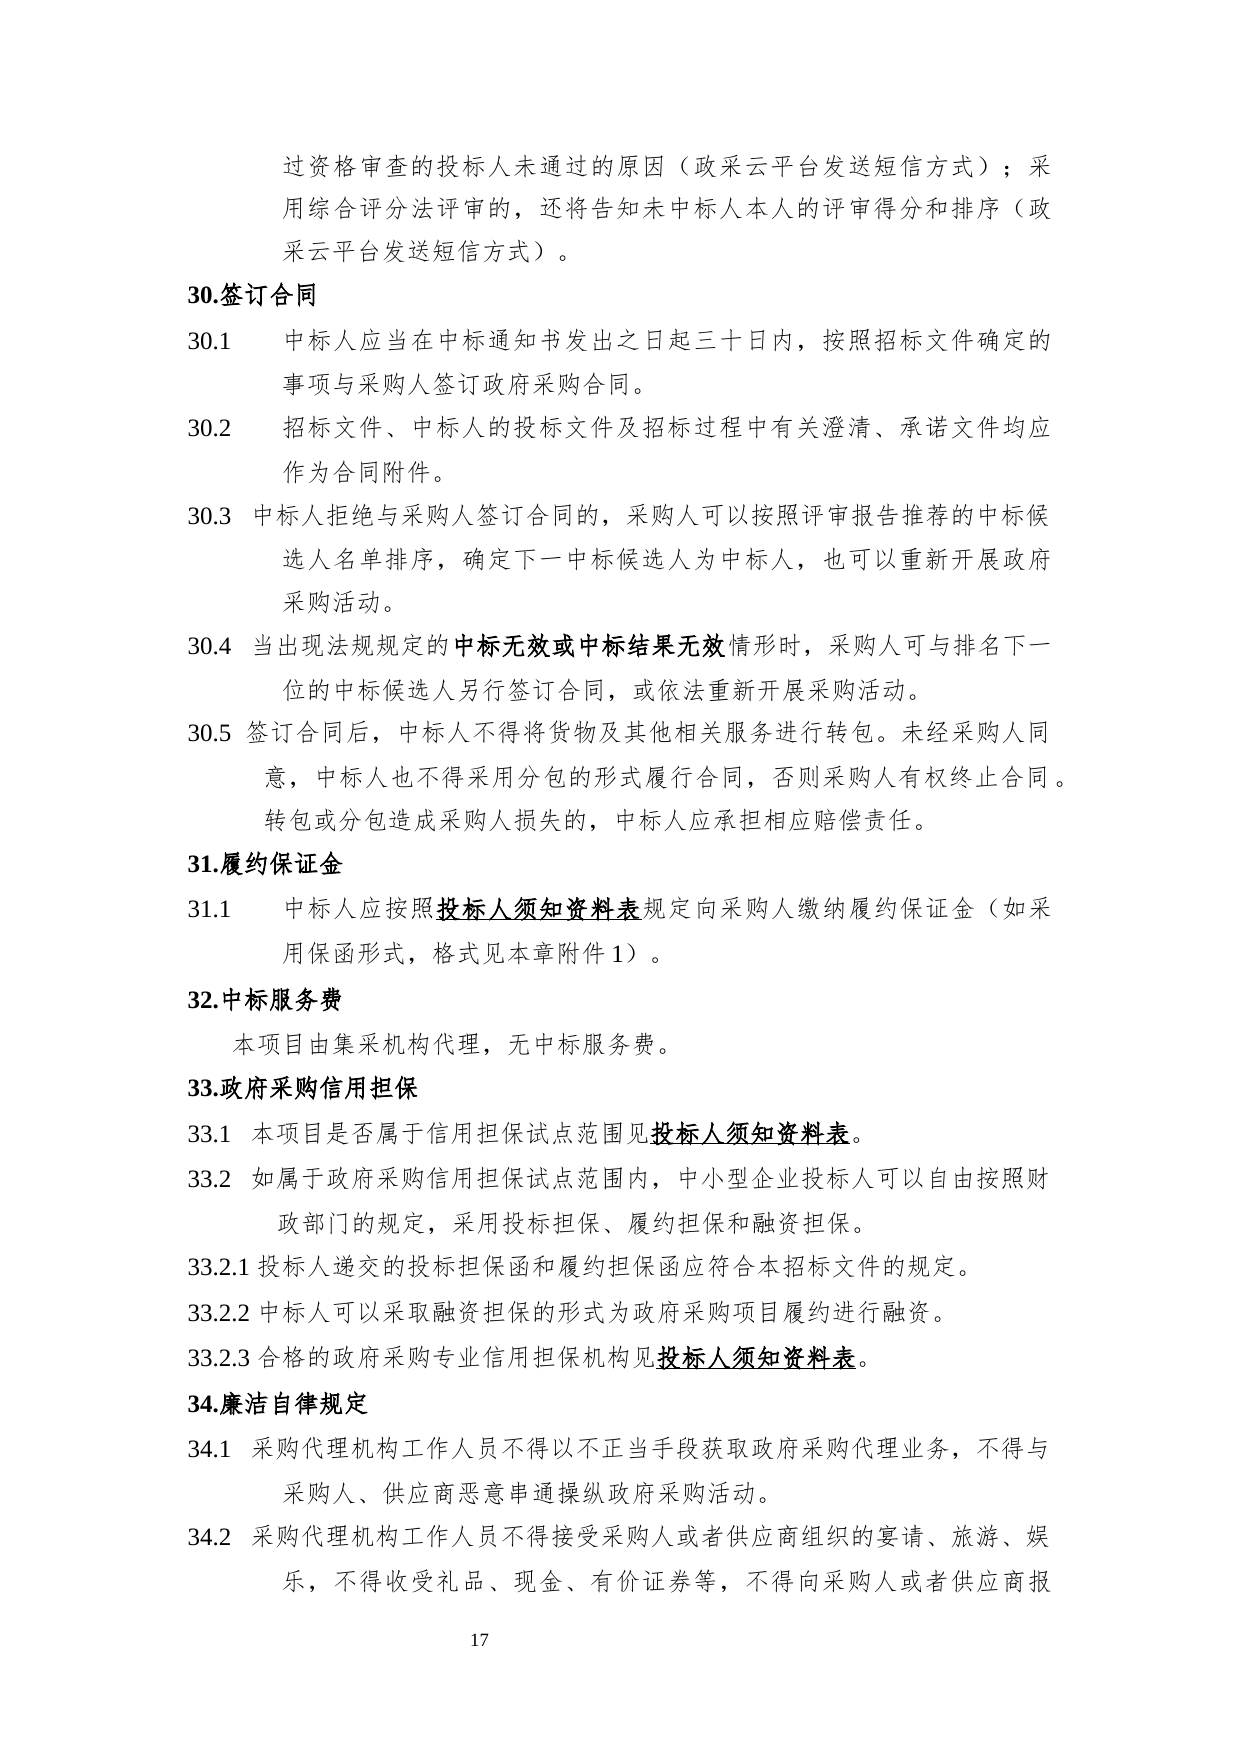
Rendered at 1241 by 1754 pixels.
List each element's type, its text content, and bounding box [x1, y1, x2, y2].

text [187, 150, 1053, 264]
text 30.签订合同 [187, 278, 1053, 309]
text 31.1 中标人应按照投标人须知资料表规定向采购人缴纳履约保证金（如采用保函形式，格式见本章附件1）。 [187, 893, 1053, 968]
text 33.2.3 合格的政府采购专业信用担保机构见投标人须知资料表。 [187, 1342, 1053, 1372]
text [187, 1520, 1053, 1594]
text 30.3 中标人拒绝与采购人签订合同的，采购人可以按照评审报告推荐的中标候选人名单排序，确定下一中标候选人为中标人，也可以重新开展政府采购活动。 [187, 499, 1053, 615]
text 31.履约保证金 [187, 847, 1053, 878]
text 33.2 如属于政府采购信用担保试点范围内，中小型企业投标人可以自由按照财政部门的规定，采用投标担保、履约担保和融资担保。 [187, 1163, 1053, 1236]
text 33.2.1 投标人递交的投标担保函和履约担保函应符合本招标文件的规定。 [187, 1250, 1053, 1281]
text 34.1 采购代理机构工作人员不得以不正当手段获取政府采购代理业务，不得与采购人、供应商恶意串通操纵政府采购活动。 [187, 1433, 1053, 1506]
text 30.4 当出现法规规定的中标无效或中标结果无效情形时，采购人可与排名下一位的中标候选人另行签订合同，或依法重新开展采购活动。 [187, 629, 1053, 703]
text 33.政府采购信用担保 [187, 1072, 1053, 1102]
text 32.中标服务费 [187, 983, 1053, 1014]
text 30.2 招标文件、中标人的投标文件及招标过程中有关澄清、承诺文件均应作为合同附件。 [187, 412, 1053, 485]
text 34.廉洁自律规定 [187, 1387, 1053, 1418]
text 30.5 签订合同后，中标人不得将货物及其他相关服务进行转包。未经采购人同意，中标人也不得采用分包的形式履行合同，否则采购人有权终止合同。转包或分包造成采购人损失的，中标人应承担相应赔偿责任。 [187, 717, 1053, 833]
text 33.1 本项目是否属于信用担保试点范围见投标人须知资料表。 [187, 1117, 1053, 1148]
text 30.1 中标人应当在中标通知书发出之日起三十日内，按照招标文件确定的事项与采购人签订政府采购合同。 [187, 324, 1053, 397]
text 33.2.2 中标人可以采取融资担保的形式为政府采购项目履约进行融资。 [187, 1296, 1053, 1326]
text 本项目由集采机构代理，无中标服务费。 [231, 1029, 1053, 1057]
